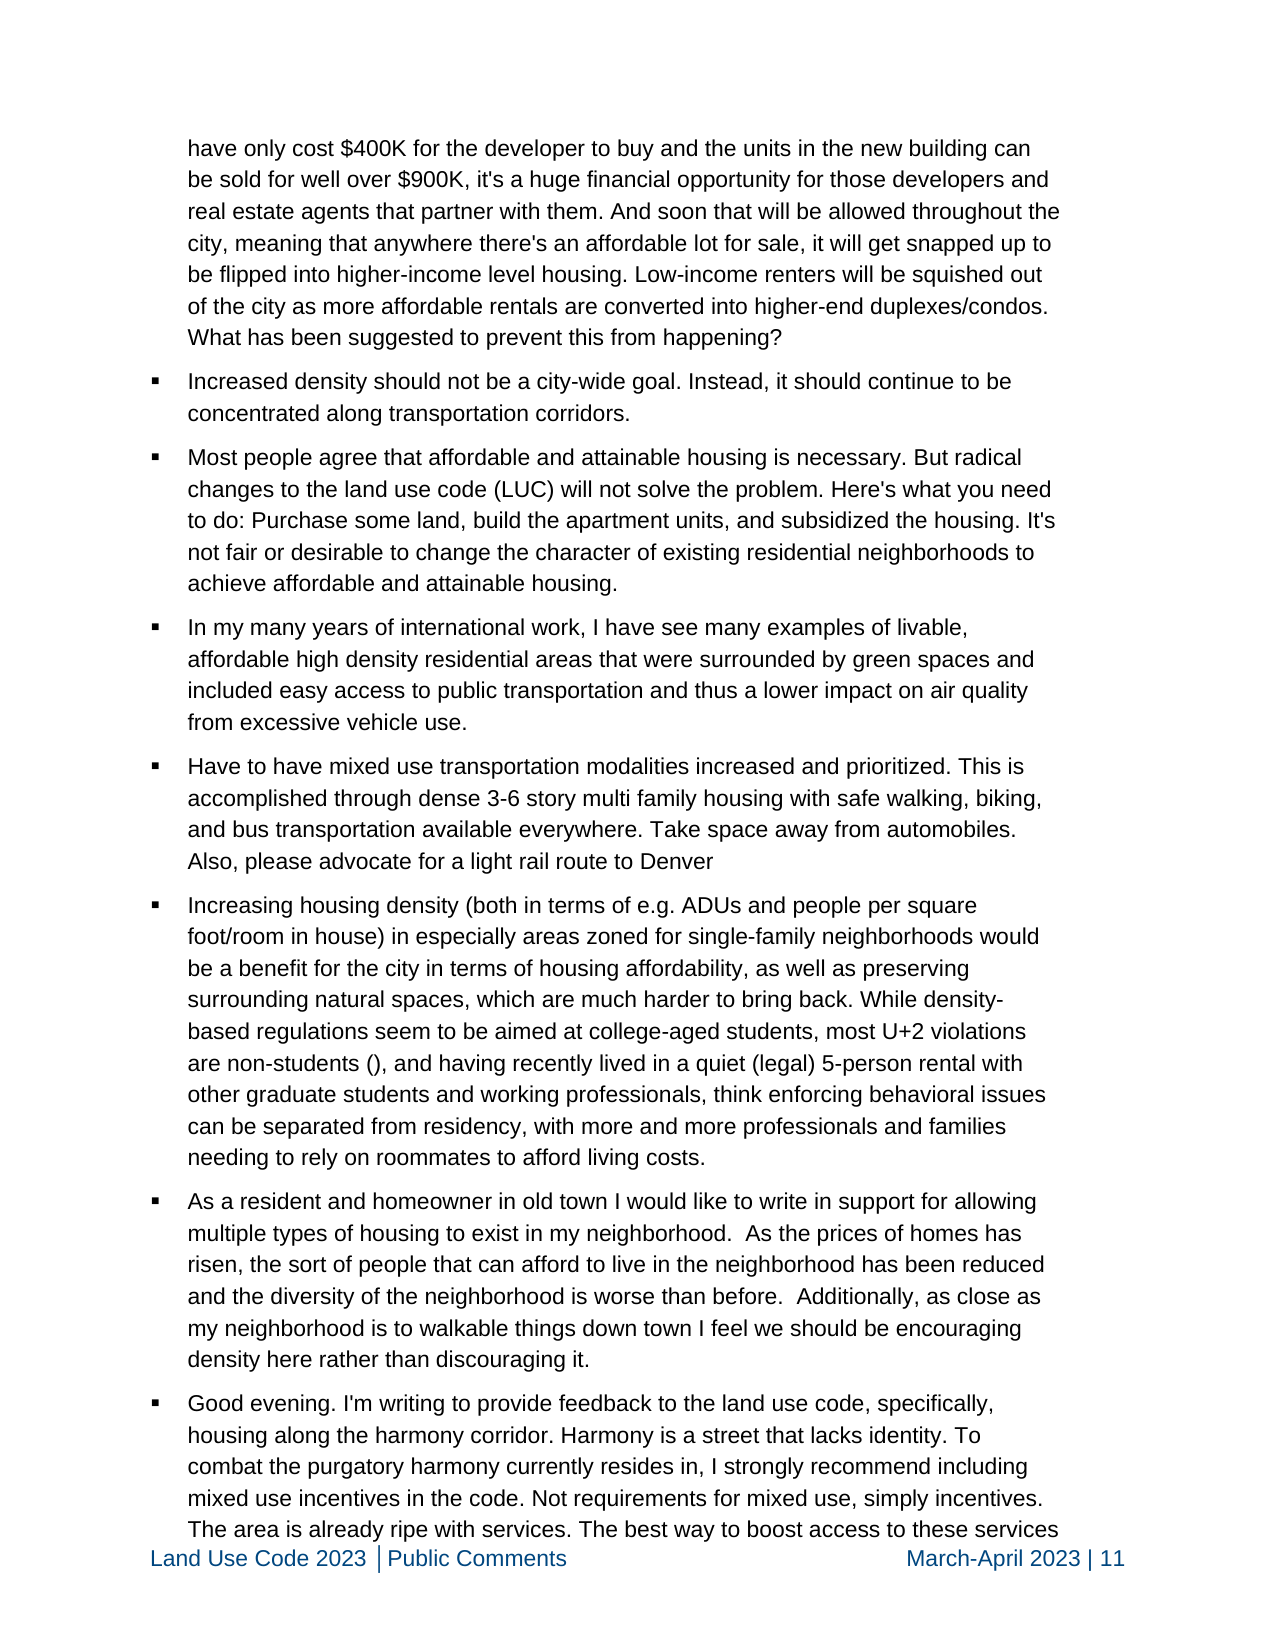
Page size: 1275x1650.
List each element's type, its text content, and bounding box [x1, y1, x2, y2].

list Increased density should not be a city-wide goal. Instead, it should continue to be concentrated along transportation corridors. [150, 368, 1061, 426]
list In my many years of international work, I have see many examples of livable, affordable high density residential areas that were surrounded by green spaces and included easy access to public transportation and thus a lower impact on air quality from excessive vehicle use. [150, 614, 1061, 735]
list Increasing housing density (both in terms of e.g. ADUs and people per square foot/room in house) in especially areas zoned for single-family neighborhoods would be a benefit for the city in terms of housing affordability, as well as preserving surrounding natural spaces, which are much harder to bring back. While density-based regulations seem to be aimed at college-aged students, most U+2 violations are non-students (), and having recently lived in a quiet (legal) 5-person rental with other graduate students and working professionals, think enforcing behavioral issues can be separated from residency, with more and more professionals and families needing to rely on roommates to afford living costs. [150, 892, 1061, 1171]
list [150, 1390, 1061, 1543]
list Most people agree that affordable and attainable housing is necessary. But radical changes to the land use code (LUC) will not solve the problem. Here's what you need to do: Purchase some land, build the apartment units, and subsidized the housing. It's not fair or desirable to change the character of existing residential neighborhoods to achieve affordable and attainable housing. [150, 444, 1061, 597]
list As a resident and homeowner in old town I would like to write in support for allowing multiple types of housing to exist in my neighborhood. As the prices of homes has risen, the sort of people that can afford to live in the neighborhood has been reduced and the diversity of the neighborhood is worse than before. Additionally, as close as my neighborhood is to walkable things down town I feel we should be encouraging density here rather than discouraging it. [150, 1188, 1061, 1372]
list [150, 135, 1061, 351]
list Have to have mixed use transportation modalities increased and prioritized. This is accomplished through dense 3-6 story multi family housing with safe walking, biking, and bus transportation available everywhere. Take space away from automobiles. Also, please advocate for a light rail route to Denver [150, 753, 1061, 874]
